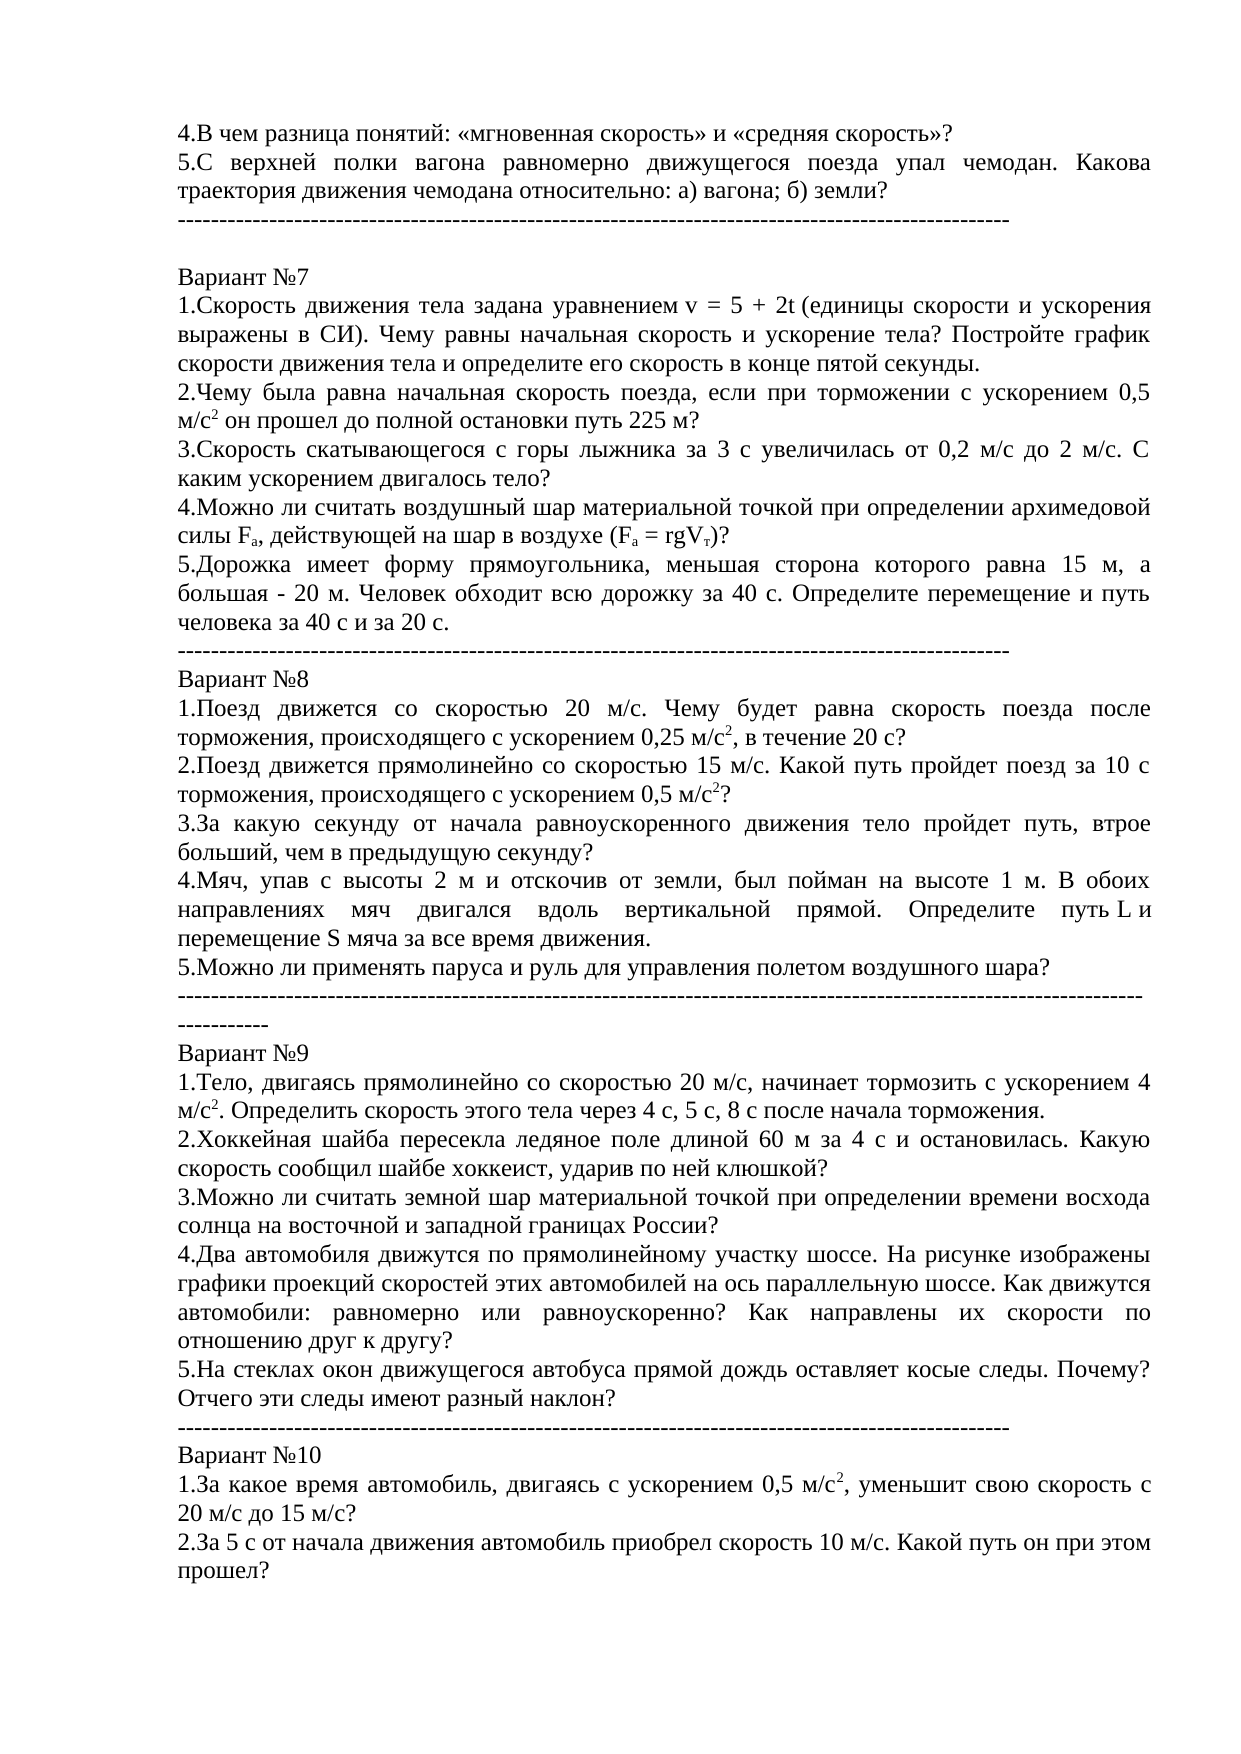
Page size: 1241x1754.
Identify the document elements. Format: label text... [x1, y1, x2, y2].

text 3.За какую секунду от начала равноускоренного движения тело пройдет путь, втрое больший, чем в предыдущую секунду? [177, 808, 1152, 866]
text 1.Скорость движения тела задана уравнением v = 5 + 2t (единицы скорости и ускорения выражены в СИ). Чему равны начальная скорость и ускорение тела? Постройте график скорости движения тела и определите его скорость в конце пятой секунды. [177, 291, 1152, 377]
text Вариант №10 [177, 1441, 1152, 1469]
text 4.Можно ли считать воздушный шар материальной точкой при определении архимедовой силы Fa, действующей на шар в воздухе (Fa = rgVт)? [177, 492, 1152, 549]
text 5.Дорожка имеет форму прямоугольника, меньшая сторона которого равна 15 м, а большая - 20 м. Человек обходит всю дорожку за 40 с. Определите перемещение и путь человека за 40 с и за 20 с. [177, 549, 1152, 636]
text 2.Поезд движется прямолинейно со скоростью 15 м/с. Какой путь пройдет поезд за 10 с торможения, происходящего с ускорением 0,5 м/с2? [177, 751, 1152, 808]
text 5.Можно ли применять паруса и руль для управления полетом воздушного шара? [177, 952, 1152, 981]
text Вариант №9 [177, 1038, 1152, 1067]
text 2.За 5 с от начала движения автомобиль приобрел скорость 10 м/с. Какой путь он при этом прошел? [177, 1527, 1152, 1584]
text 1.Тело, двигаясь прямолинейно со скоростью 20 м/с, начинает тормозить с ускорением 4 м/с2. Определить скорость этого тела через 4 с, 5 с, 8 с после начала торможения. [177, 1067, 1152, 1124]
text 1.За какое время автомобиль, двигаясь с ускорением 0,5 м/с2, уменьшит свою скорость с 20 м/с до 15 м/с? [177, 1469, 1152, 1527]
text Вариант №7 [177, 262, 1152, 291]
text Вариант №8 [177, 664, 1152, 693]
text 4.В чем разница понятий: «мгновенная скорость» и «средняя скорость»? [177, 118, 1152, 147]
text 2.Чему была равна начальная скорость поезда, если при торможении с ускорением 0,5 м/с2 он прошел до полной остановки путь 225 м? [177, 377, 1152, 434]
text 1.Поезд движется со скоростью 20 м/с. Чему будет равна скорость поезда после торможения, происходящего с ускорением 0,25 м/с2, в течение 20 с? [177, 693, 1152, 751]
text ---------------------------------------------------------------------------------------------------- [177, 1412, 1152, 1441]
text 3.Скорость скатывающегося с горы лыжника за 3 с увеличилась от 0,2 м/с до 2 м/с. С каким ускорением двигалось тело? [177, 434, 1152, 492]
text 4.Мяч, упав с высоты 2 м и отскочив от земли, был пойман на высоте 1 м. В обоих направлениях мяч двигался вдоль вертикальной прямой. Определите путь L и перемещение S мяча за все время движения. [177, 866, 1152, 952]
text ---------------------------------------------------------------------------------------------------- [177, 204, 1152, 233]
text 5.С верхней полки вагона равномерно движущегося поезда упал чемодан. Какова траектория движения чемодана относительно: а) вагона; б) земли? [177, 147, 1152, 204]
text 5.На стеклах окон движущегося автобуса прямой дождь оставляет косые следы. Почему? Отчего эти следы имеют разный наклон? [177, 1354, 1152, 1412]
text ------------------------------------------------------------------------------------------------------------------------------- [177, 981, 1152, 1038]
text ---------------------------------------------------------------------------------------------------- [177, 636, 1152, 664]
text 3.Можно ли считать земной шар материальной точкой при определении времени восхода солнца на восточной и западной границах России? [177, 1182, 1152, 1239]
text 2.Хоккейная шайба пересекла ледяное поле длиной 60 м за 4 с и остановилась. Какую скорость сообщил шайбе хоккеист, ударив по ней клюшкой? [177, 1124, 1152, 1182]
text 4.Два автомобиля движутся по прямолинейному участку шоссе. На рисунке изображены графики проекций скоростей этих автомобилей на ось параллельную шоссе. Как движутся автомобили: равномерно или равноускоренно? Как направлены их скорости по отношению друг к другу? [177, 1239, 1152, 1354]
